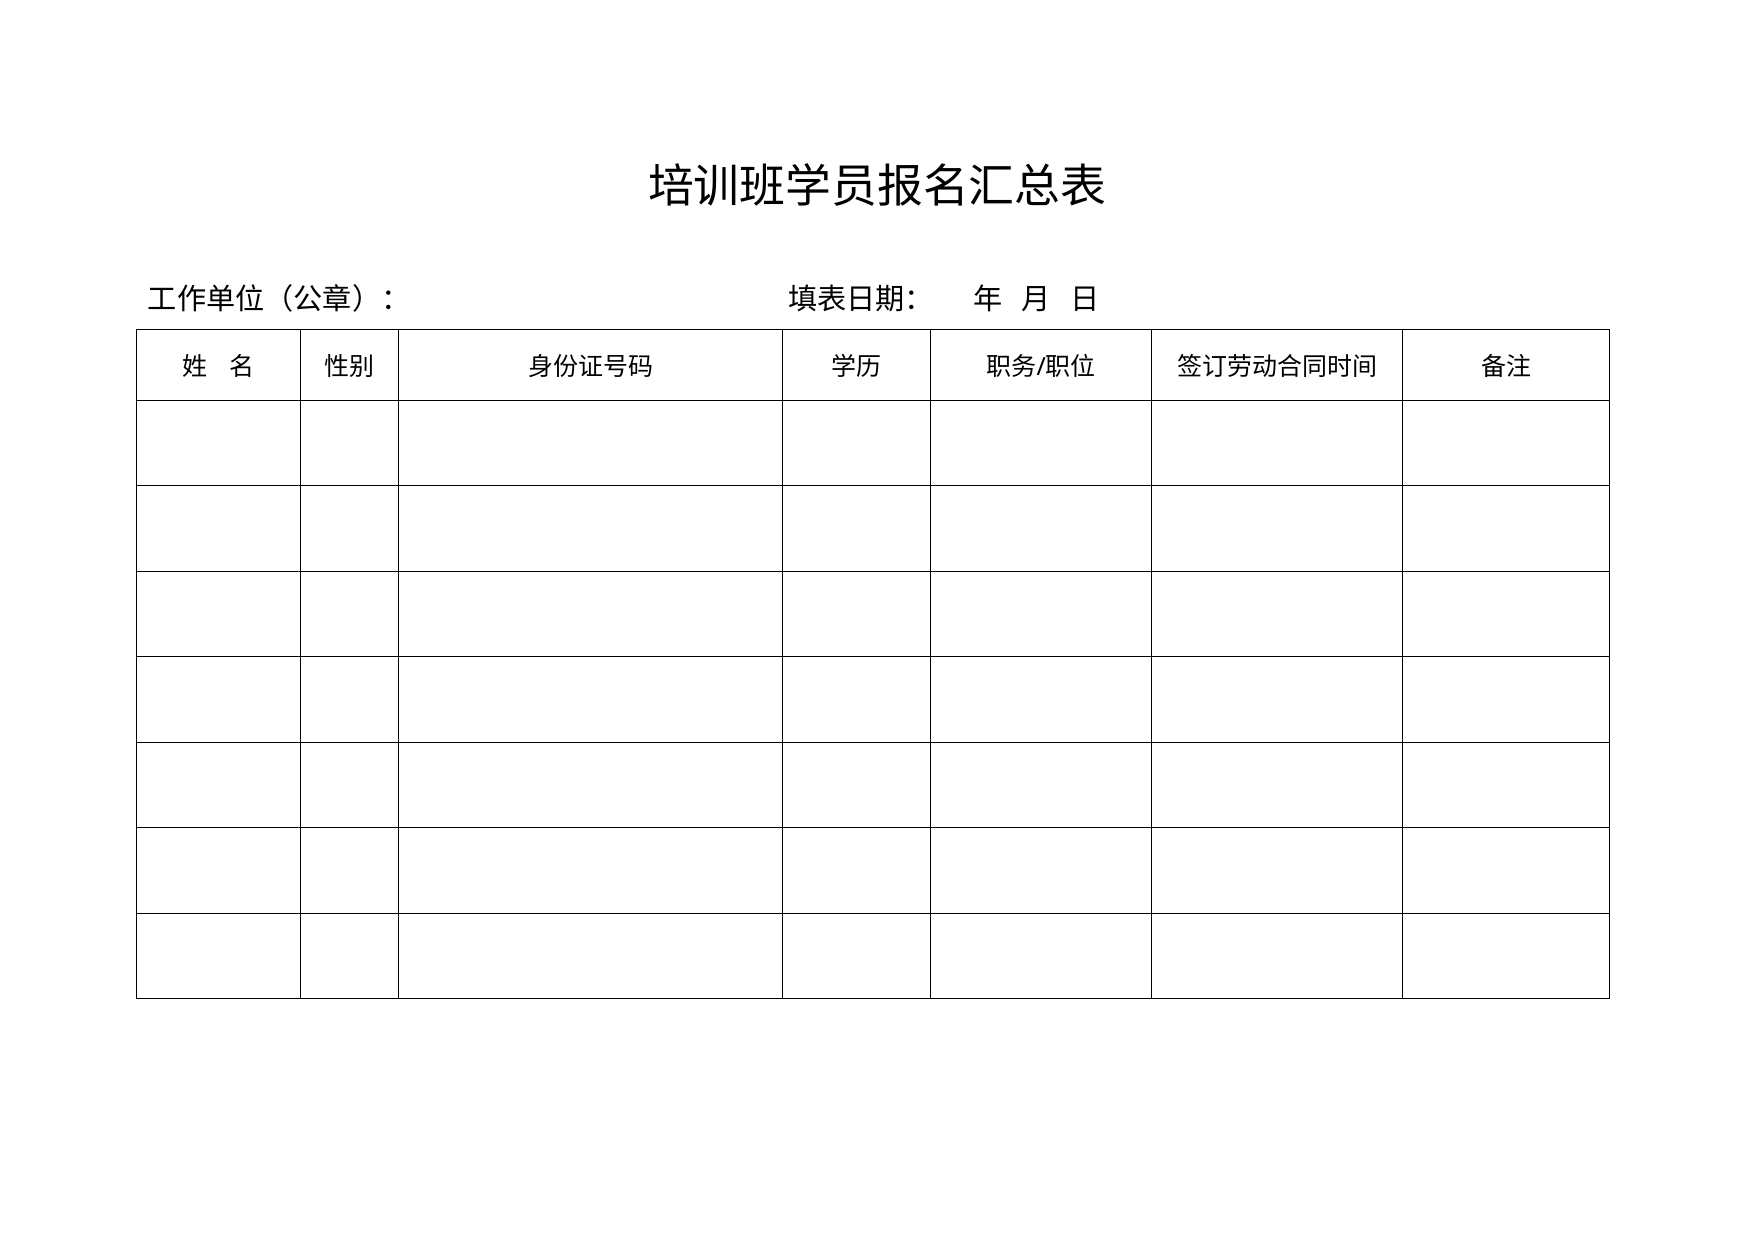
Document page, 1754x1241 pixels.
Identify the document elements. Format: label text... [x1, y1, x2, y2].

table_cell [1403, 657, 1609, 742]
table_cell [1403, 914, 1609, 998]
table_cell [1152, 743, 1402, 827]
table_cell [301, 828, 398, 912]
table_cell [783, 486, 930, 571]
table_cell [1152, 401, 1402, 485]
table_cell [1403, 572, 1609, 656]
text 培训班学员报名汇总表 [148, 134, 1606, 232]
table_cell [783, 401, 930, 485]
table_cell [137, 657, 300, 742]
table_cell [399, 743, 782, 827]
table_header 学历 [783, 330, 930, 400]
table_cell [301, 743, 398, 827]
table_header 性别 [301, 330, 398, 400]
table_cell [137, 401, 300, 485]
table_cell [399, 914, 782, 998]
table_cell [137, 743, 300, 827]
table_cell [301, 486, 398, 571]
table_cell [783, 828, 930, 912]
table_cell [1152, 914, 1402, 998]
table_cell [1403, 828, 1609, 912]
table_cell [399, 657, 782, 742]
table_header 职务/职位 [931, 330, 1151, 400]
table_cell [783, 657, 930, 742]
table_cell [931, 828, 1151, 912]
table_cell [1152, 828, 1402, 912]
table_cell [137, 828, 300, 912]
table_header 签订劳动合同时间 [1152, 330, 1402, 400]
text 工作单位（公章）： 填表日期： 年 月 日 [148, 264, 1606, 329]
table_cell [931, 401, 1151, 485]
table_cell [1152, 657, 1402, 742]
table_cell [783, 572, 930, 656]
table_cell [1403, 401, 1609, 485]
table_cell [137, 572, 300, 656]
table_cell [137, 914, 300, 998]
table_cell [931, 486, 1151, 571]
table_cell [399, 572, 782, 656]
table_cell [931, 657, 1151, 742]
table_cell [783, 914, 930, 998]
table_cell [399, 828, 782, 912]
table_cell [1403, 743, 1609, 827]
table_header 姓 名 [137, 330, 300, 400]
table_cell [931, 743, 1151, 827]
table_cell [1152, 486, 1402, 571]
table_cell [301, 914, 398, 998]
table_cell [1403, 486, 1609, 571]
table_header 身份证号码 [399, 330, 782, 400]
table_cell [931, 914, 1151, 998]
table_cell [783, 743, 930, 827]
table_cell [301, 401, 398, 485]
table_cell [399, 486, 782, 571]
table_cell [1152, 572, 1402, 656]
table_cell [137, 486, 300, 571]
table_cell [399, 401, 782, 485]
table_cell [931, 572, 1151, 656]
table_header 备注 [1403, 330, 1609, 400]
table_cell [301, 572, 398, 656]
table_cell [301, 657, 398, 742]
